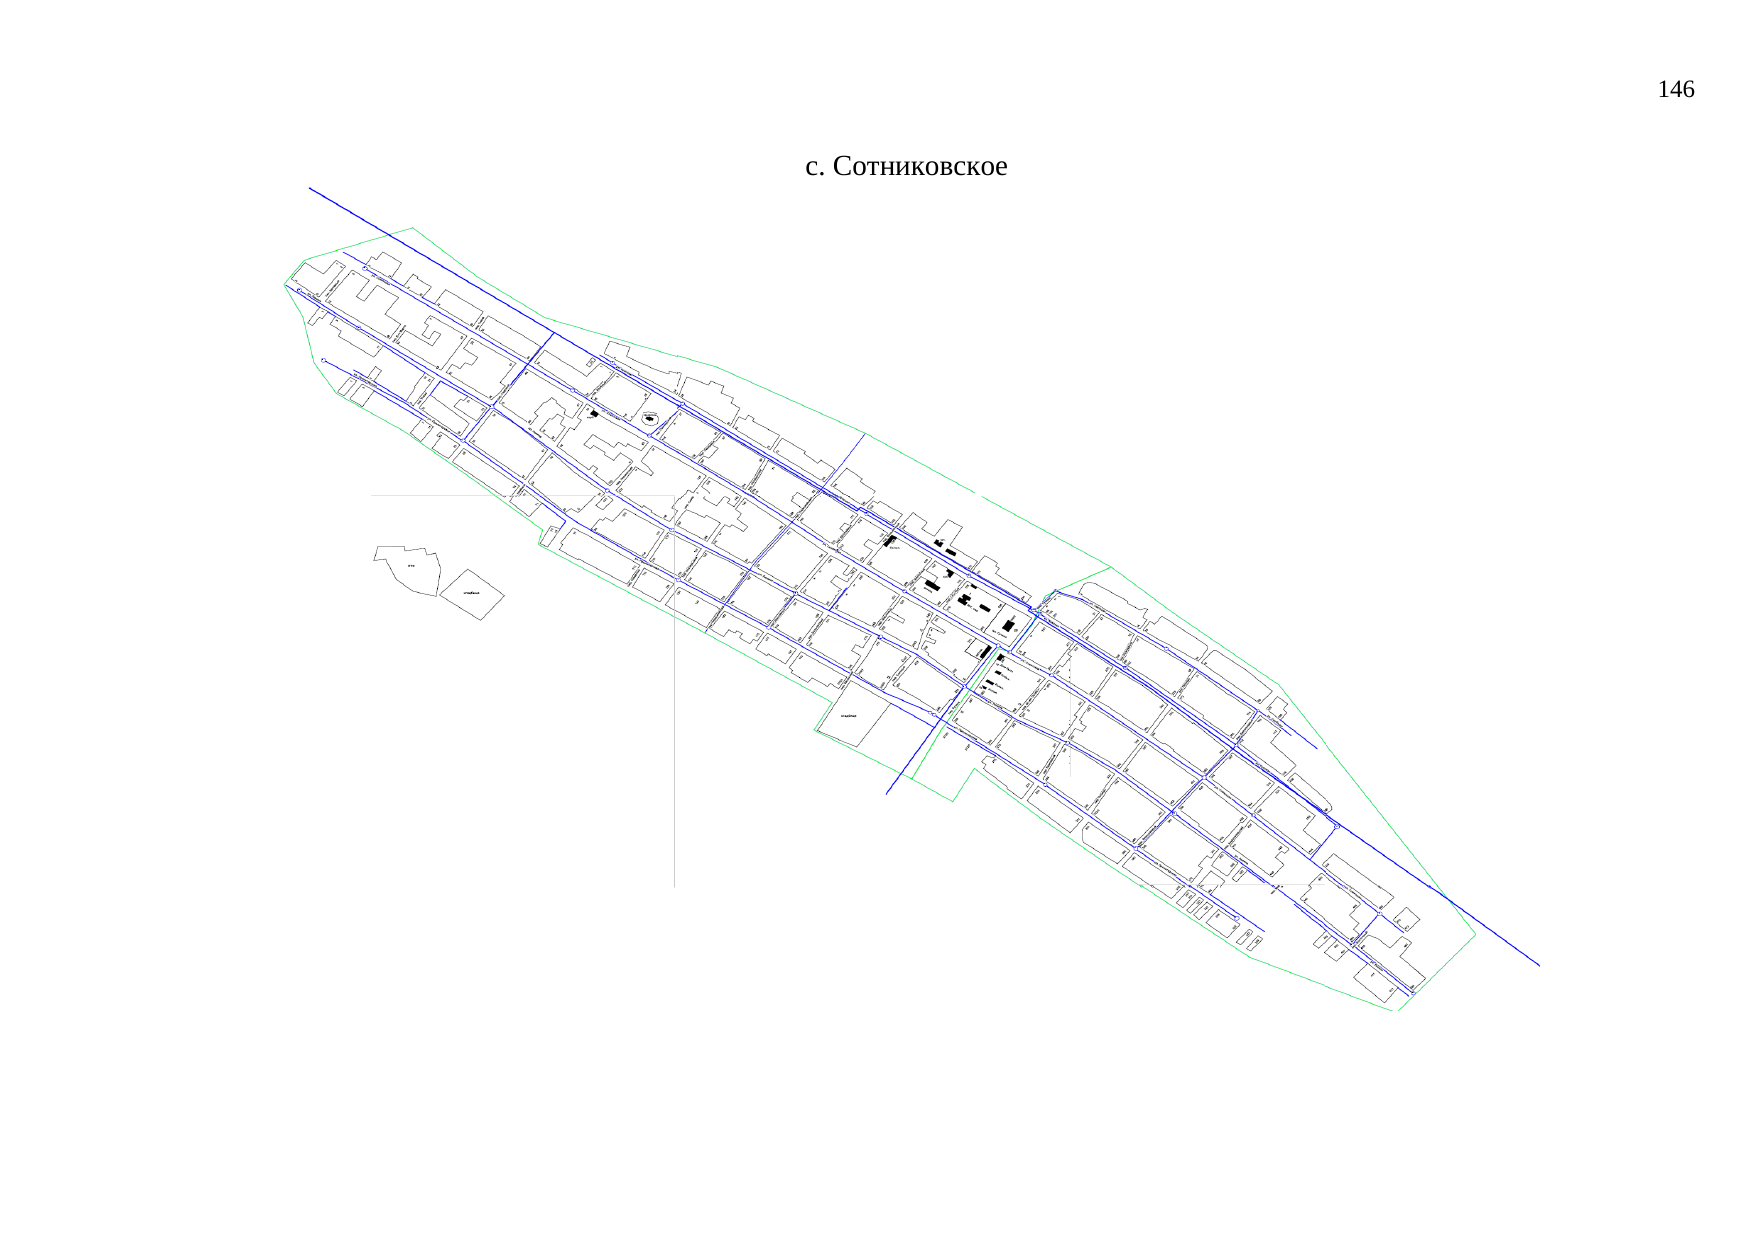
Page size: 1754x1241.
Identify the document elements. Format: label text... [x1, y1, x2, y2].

picture [273, 181, 1540, 1011]
list с. Сотниковское [118, 148, 1695, 181]
